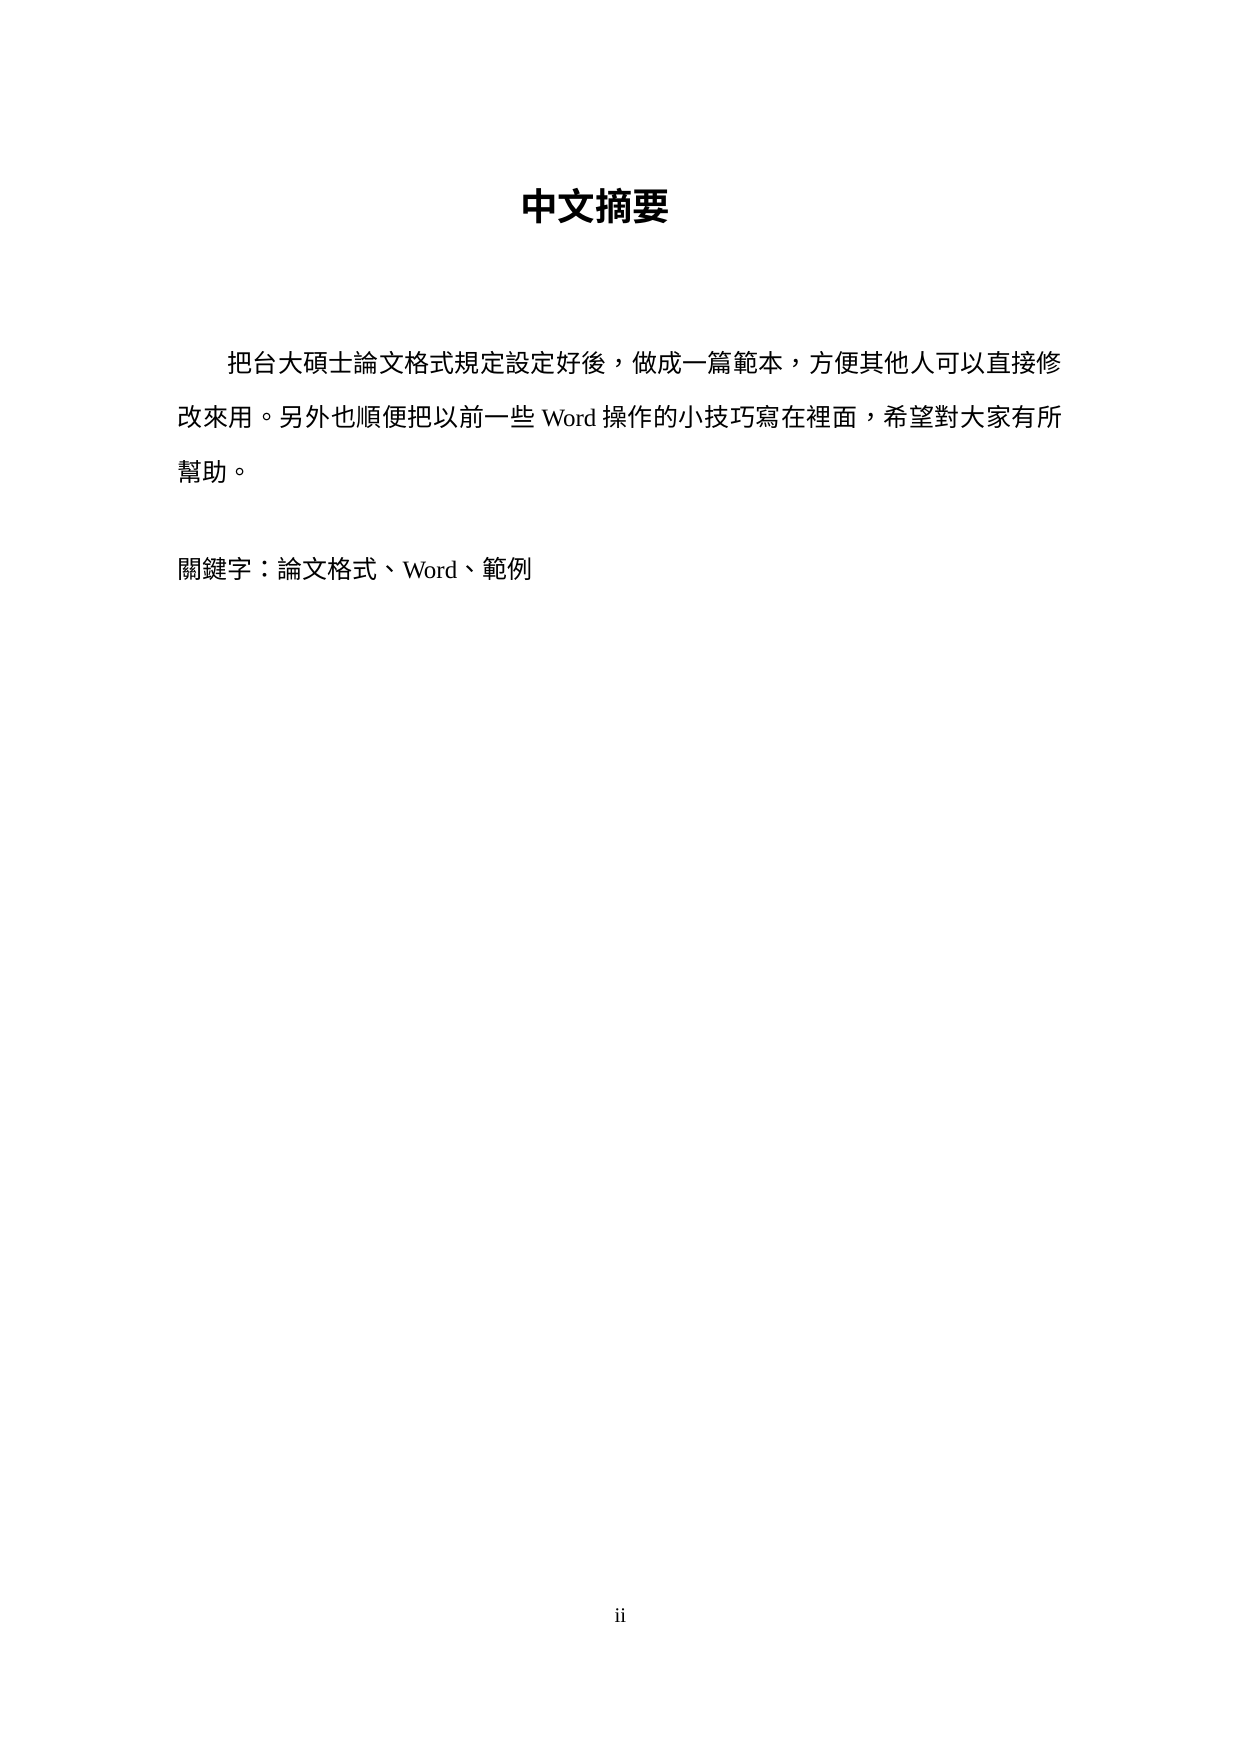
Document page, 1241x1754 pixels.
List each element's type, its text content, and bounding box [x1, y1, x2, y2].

text 關鍵字：論文格式、Word、範例 [177, 549, 1063, 586]
text 把台大碩士論文格式規定設定好後，做成一篇範本，方便其他人可以直接修改來用。另外也順便把以前一些Word操作的小技巧寫在裡面，希望對大家有所幫助。 [177, 343, 1063, 488]
title 中文摘要 [177, 177, 1063, 231]
